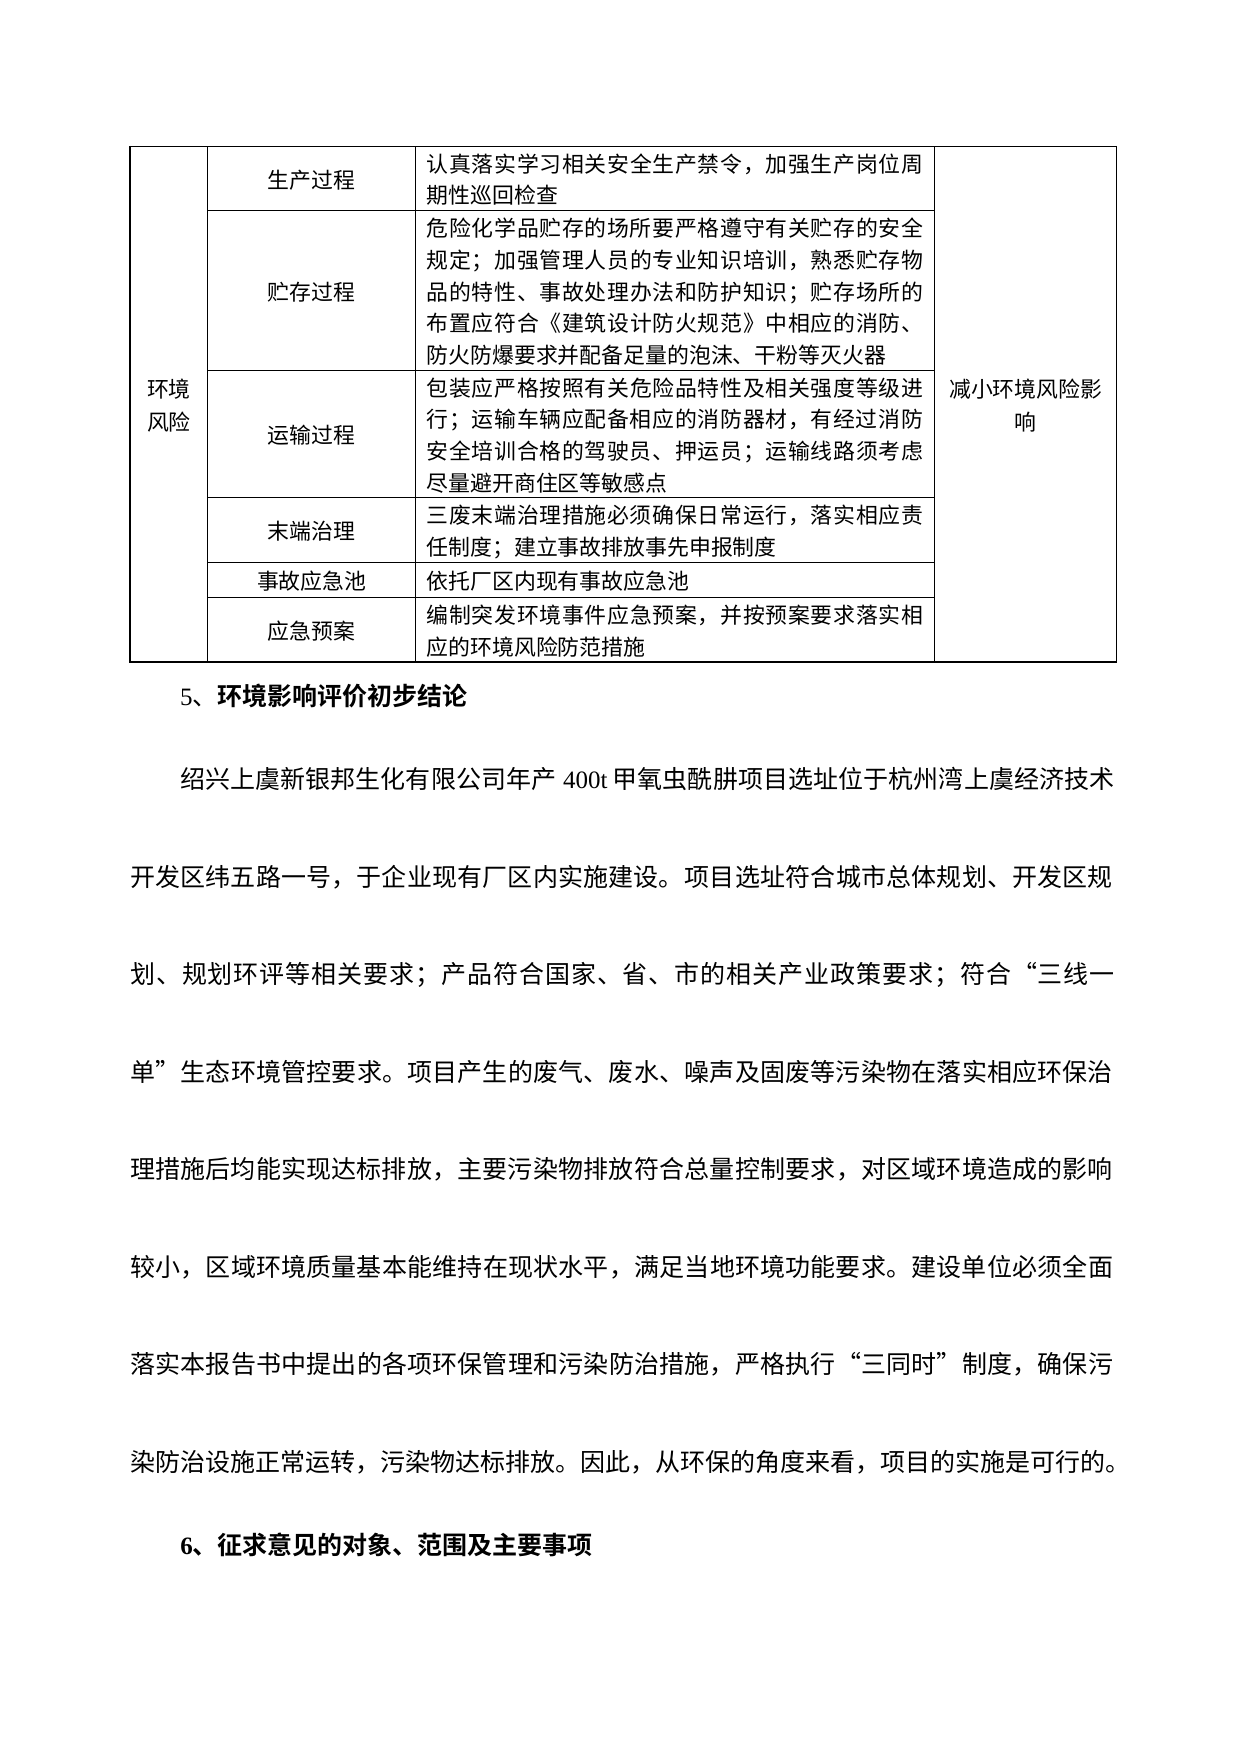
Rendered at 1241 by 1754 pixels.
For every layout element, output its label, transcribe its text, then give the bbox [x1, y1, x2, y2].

table_cell 依托厂区内现有事故应急池 [416, 563, 934, 597]
table_cell 三废末端治理措施必须确保日常运行，落实相应责任制度；建立事故排放事先申报制度 [416, 498, 934, 562]
table_cell 事故应急池 [208, 563, 415, 597]
table_cell 环境风险 [131, 147, 207, 661]
text 6、征求意见的对象、范围及主要事项 [130, 1511, 1116, 1576]
table_cell 贮存过程 [208, 211, 415, 369]
table_cell 应急预案 [208, 598, 415, 661]
table_cell 减小环境风险影响 [935, 147, 1116, 661]
table_cell 运输过程 [208, 371, 415, 497]
text 绍兴上虞新银邦生化有限公司年产400t甲氧虫酰肼项目选址位于杭州湾上虞经济技术开发区纬五路一号，于企业现有厂区内实施建设。项目选址符合城市总体规划、开发区规划、规划环评等相关要求；产品符合国家、省、市的相关产业政策要求；符合“三线一单”生态环境管控要求。项目产生的废气、废水、噪声及固废等污染物在落实相应环保治理措施后均能实现达标排放，主要污染物排放符合总量控制要求，对区域环境造成的影响较小，区域环境质量基本能维持在现状水平，满足当地环境功能要求。建设单位必须全面落实本报告书中提出的各项环保管理和污染防治措施，严格执行“三同时”制度，确保污染防治设施正常运转，污染物达标排放。因此，从环保的角度来看，项目的实施是可行的。 [130, 746, 1116, 1493]
text 5、环境影响评价初步结论 [130, 663, 1116, 727]
table_cell 危险化学品贮存的场所要严格遵守有关贮存的安全规定；加强管理人员的专业知识培训，熟悉贮存物品的特性、事故处理办法和防护知识；贮存场所的布置应符合《建筑设计防火规范》中相应的消防、防火防爆要求并配备足量的泡沫、干粉等灭火器 [416, 211, 934, 369]
table_cell 末端治理 [208, 498, 415, 562]
table_cell 生产过程 [208, 147, 415, 210]
table_cell 包装应严格按照有关危险品特性及相关强度等级进行；运输车辆应配备相应的消防器材，有经过消防安全培训合格的驾驶员、押运员；运输线路须考虑尽量避开商住区等敏感点 [416, 371, 934, 497]
table_cell 认真落实学习相关安全生产禁令，加强生产岗位周期性巡回检查 [416, 147, 934, 210]
table_cell 编制突发环境事件应急预案，并按预案要求落实相应的环境风险防范措施 [416, 598, 934, 661]
